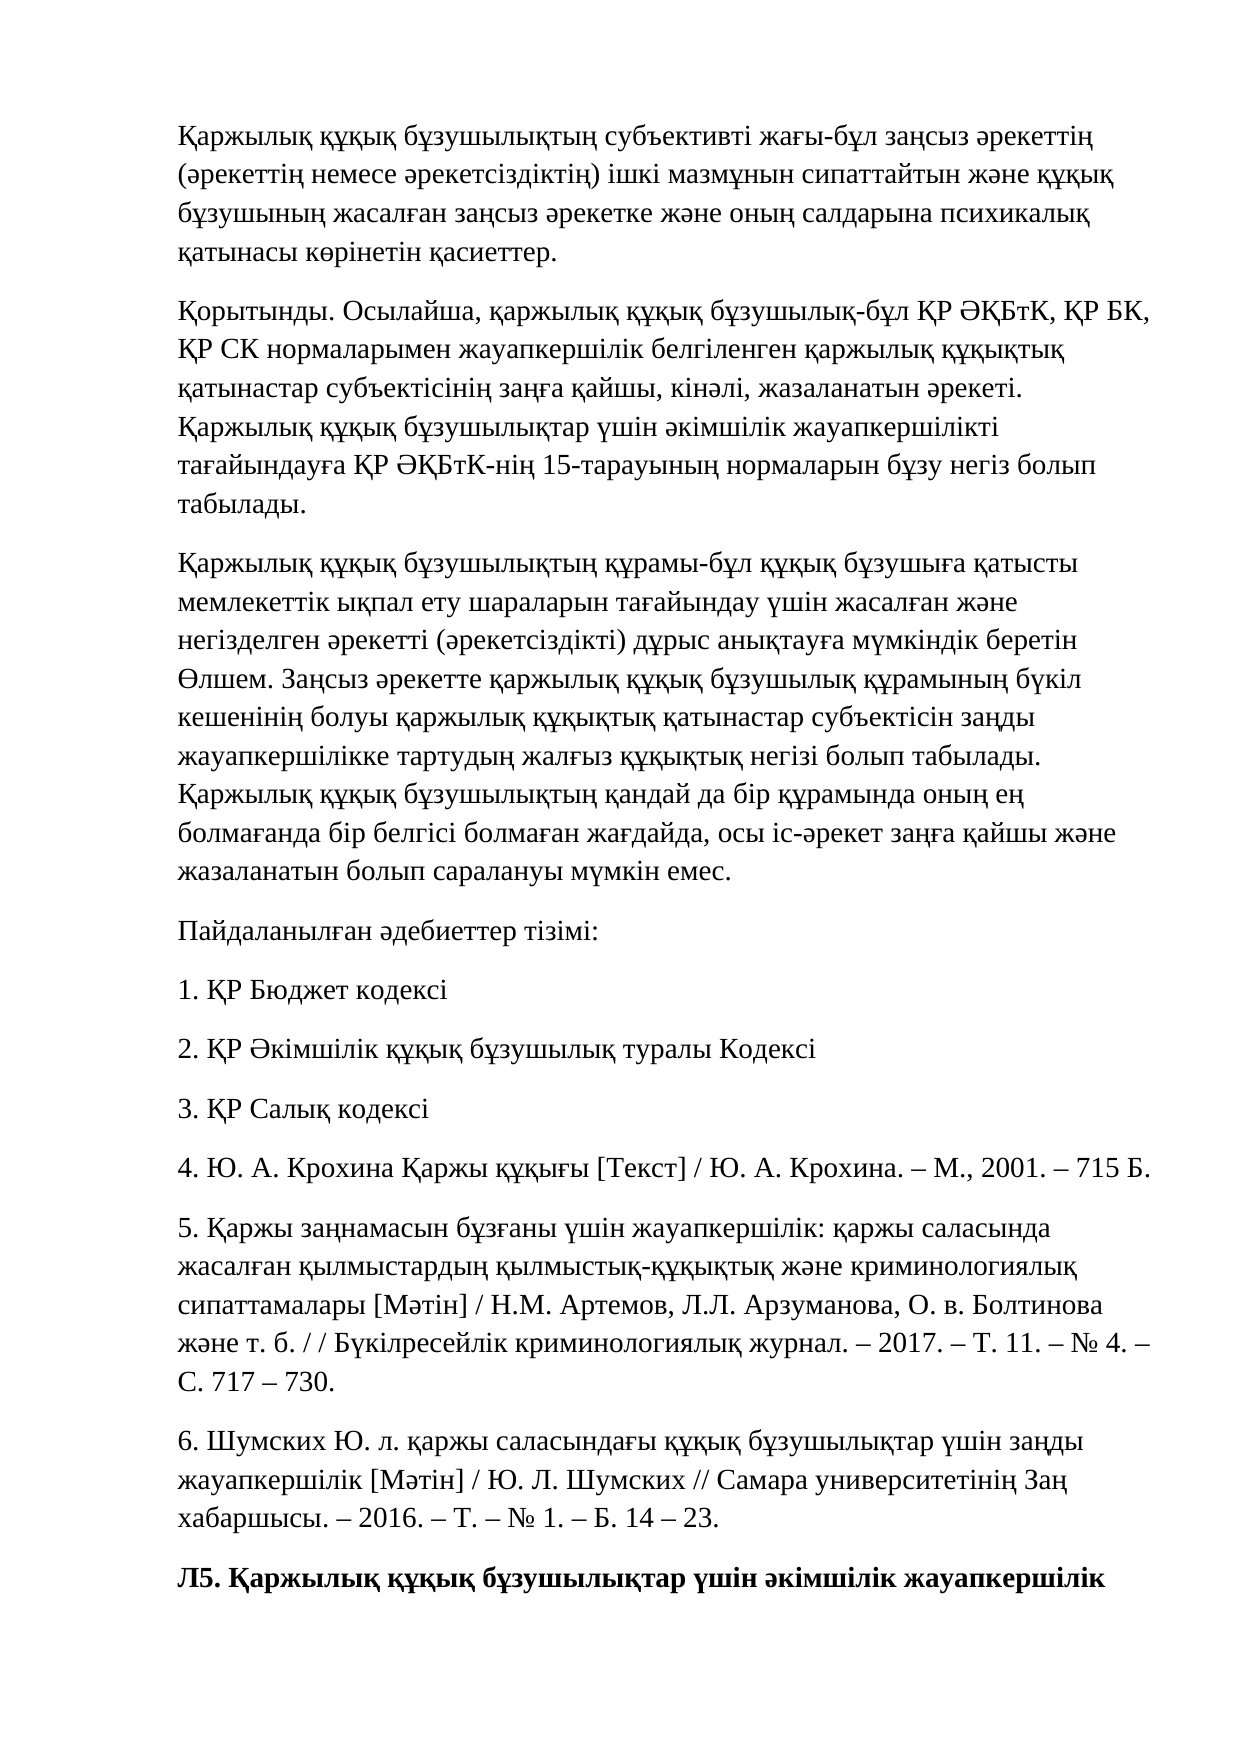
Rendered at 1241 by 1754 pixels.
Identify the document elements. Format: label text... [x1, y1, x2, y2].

text Қаржылық құқық бұзушылықтың субъективті жағы-бұл заңсыз әрекеттің (әрекеттің немесе әрекетсіздіктің) ішкі мазмұнын сипаттайтын және құқық бұзушының жасалған заңсыз әрекетке және оның салдарына психикалық қатынасы көрінетін қасиеттер. [177, 118, 1152, 267]
text Л5. Қаржылық құқық бұзушылықтар үшін әкімшілік жауапкершілік [177, 1560, 1152, 1593]
text 3. ҚР Салық кодексі [177, 1091, 1152, 1124]
text 2. ҚР Әкімшілік құқық бұзушылық туралы Кодексі [177, 1032, 1152, 1065]
text 4. Ю. А. Крохина Қаржы құқығы [Текст] / Ю. А. Крохина. – М., 2001. – 715 Б. [177, 1150, 1152, 1184]
text 1. ҚР Бюджет кодексі [177, 972, 1152, 1006]
text Қаржылық құқық бұзушылықтың құрамы-бұл құқық бұзушыға қатысты мемлекеттік ықпал ету шараларын тағайындау үшін жасалған және негізделген әрекетті (әрекетсіздікті) дұрыс анықтауға мүмкіндік беретін Өлшем. Заңсыз әрекетте қаржылық құқық бұзушылық құрамының бүкіл кешенінің болуы қаржылық құқықтық қатынастар субъектісін заңды жауапкершілікке тартудың жалғыз құқықтық негізі болып табылады. Қаржылық құқық бұзушылықтың қандай да бір құрамында оның ең болмағанда бір белгісі болмаған жағдайда, осы іс-әрекет заңға қайшы және жазаланатын болып саралануы мүмкін емес. [177, 545, 1152, 887]
text Пайдаланылған әдебиеттер тізімі: [177, 913, 1152, 946]
text 6. Шумских Ю. л. қаржы саласындағы құқық бұзушылықтар үшін заңды жауапкершілік [Мәтін] / Ю. Л. Шумских // Самара университетінің Заң хабаршысы. – 2016. – Т. – № 1. – Б. 14 – 23. [177, 1423, 1152, 1534]
text Қорытынды. Осылайша, қаржылық құқық бұзушылық-бұл ҚР ӘҚБтК, ҚР БК, ҚР СК нормаларымен жауапкершілік белгіленген қаржылық құқықтық қатынастар субъектісінің заңға қайшы, кінәлі, жазаланатын әрекеті. Қаржылық құқық бұзушылықтар үшін әкімшілік жауапкершілікті тағайындауға ҚР ӘҚБтК-нің 15-тарауының нормаларын бұзу негіз болып табылады. [177, 293, 1152, 519]
text 5. Қаржы заңнамасын бұзғаны үшін жауапкершілік: қаржы саласында жасалған қылмыстардың қылмыстық-құқықтық және криминологиялық сипаттамалары [Мәтін] / Н.М. Артемов, Л.Л. Арзуманова, О. в. Болтинова және т. б. / / Бүкілресейлік криминологиялық журнал. – 2017. – Т. 11. – № 4. – C. 717 – 730. [177, 1210, 1152, 1397]
